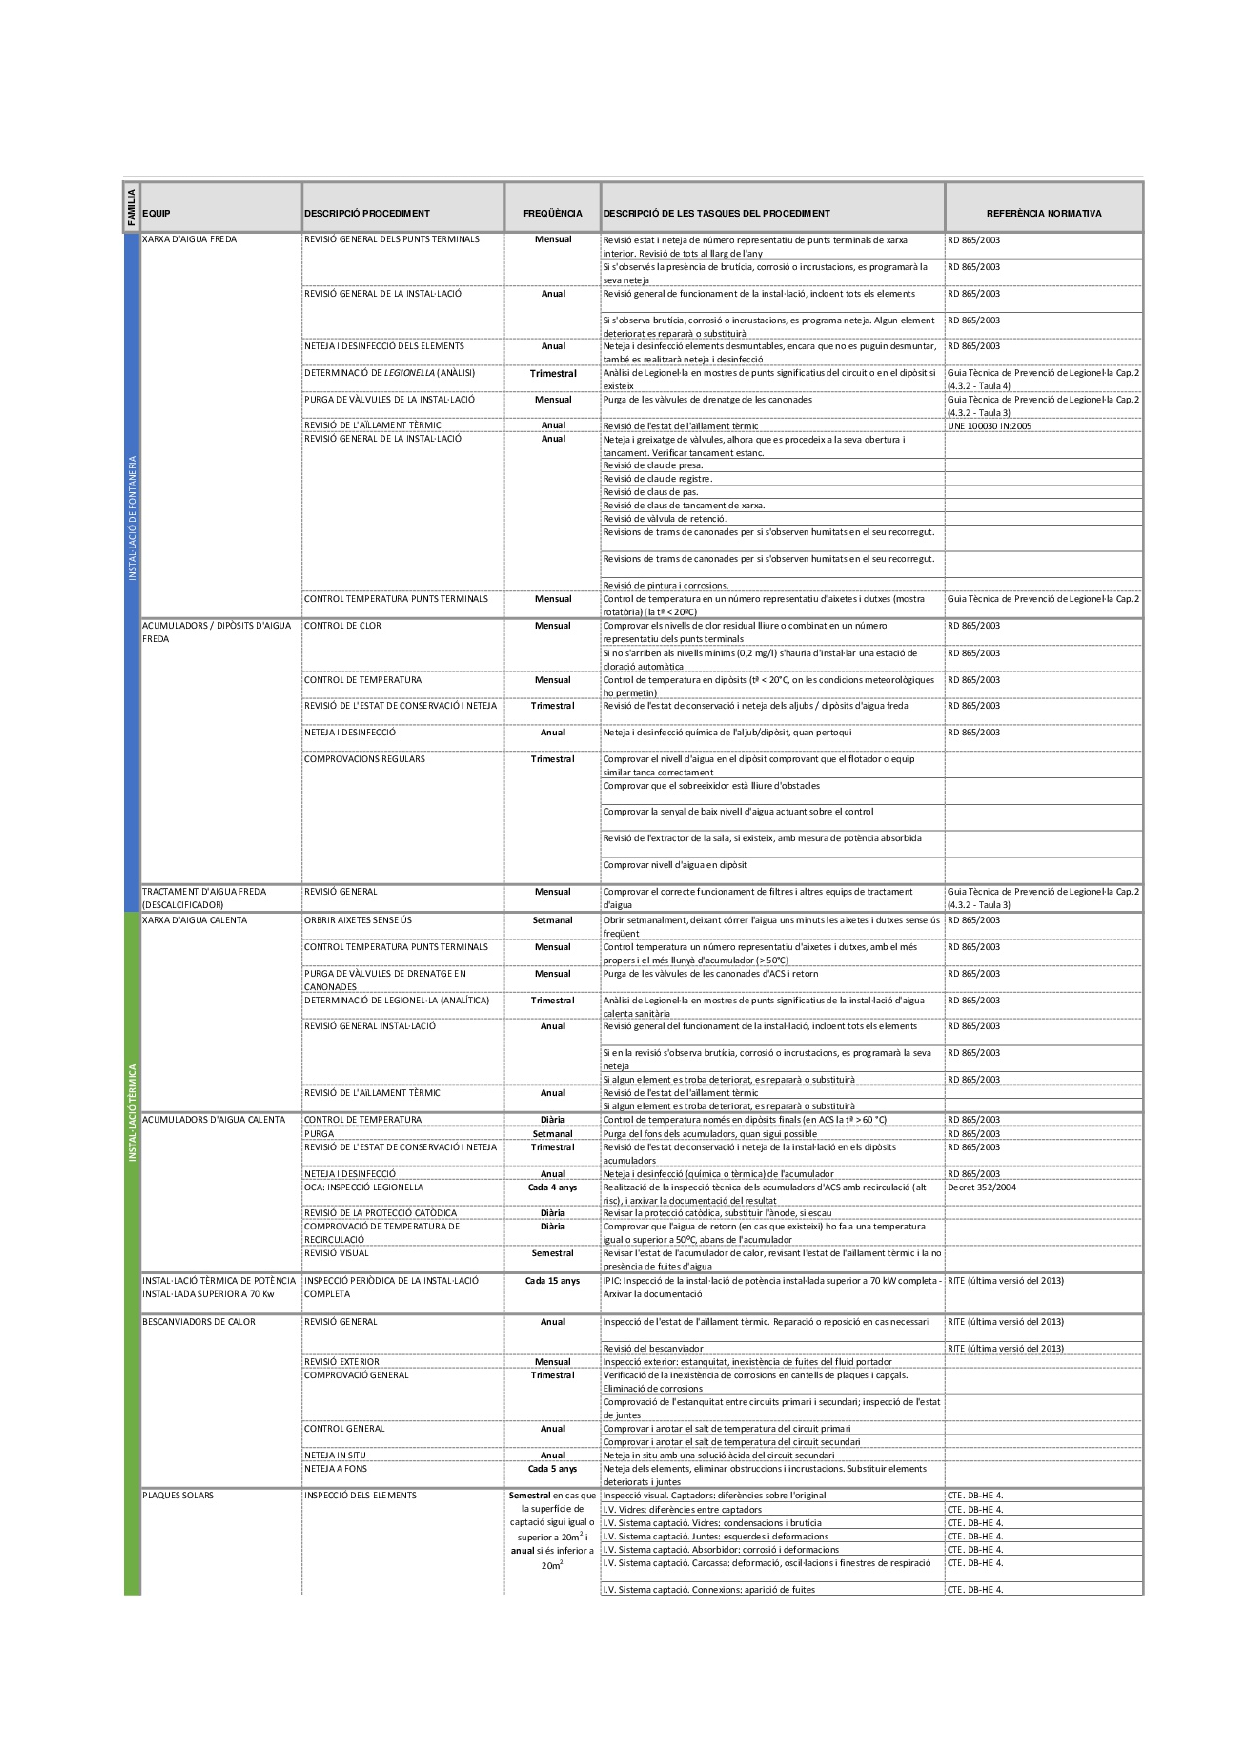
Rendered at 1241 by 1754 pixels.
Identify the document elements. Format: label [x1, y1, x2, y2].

picture [118, 176, 1152, 1600]
